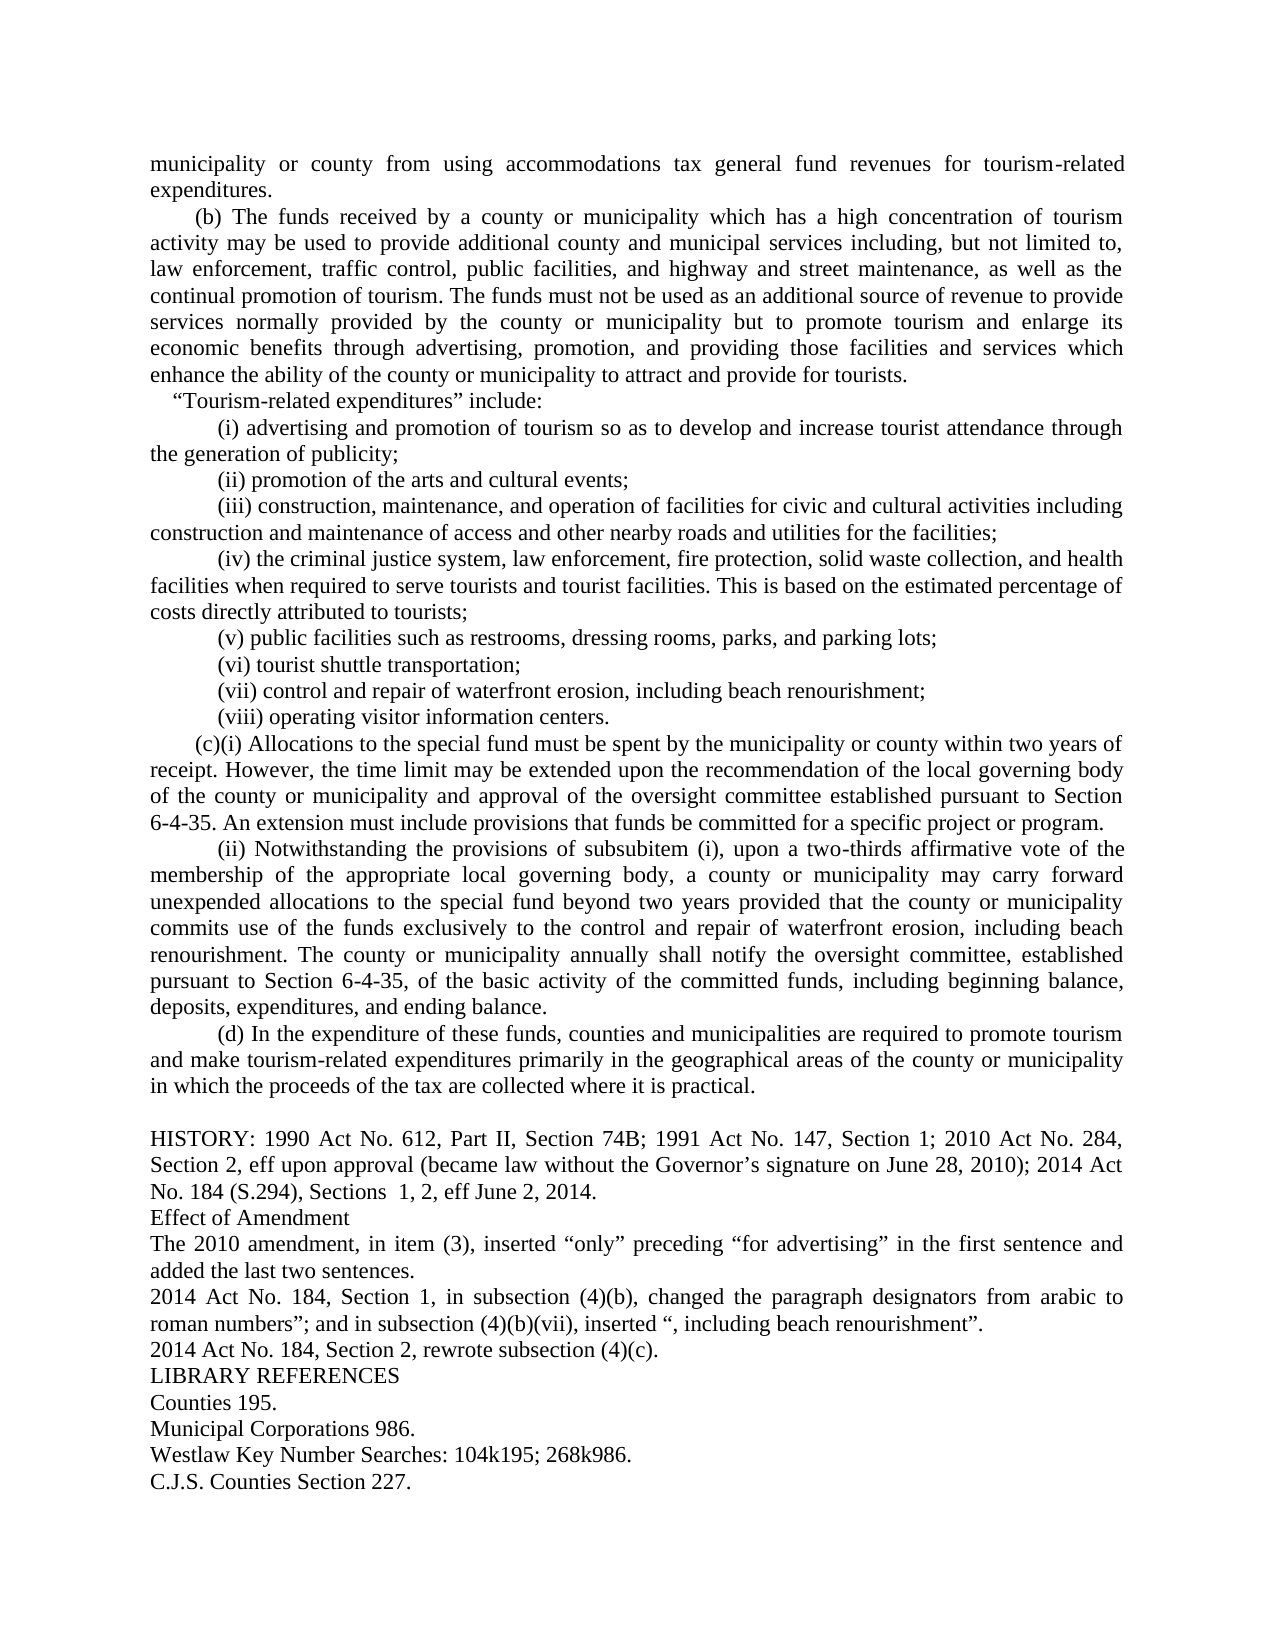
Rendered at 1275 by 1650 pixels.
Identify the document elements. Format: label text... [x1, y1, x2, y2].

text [150, 150, 1125, 203]
text (iv) the criminal justice system, law enforcement, fire protection, solid waste collection, and health facilities when required to serve tourists and tourist facilities. This is based on the estimated percentage of costs directly attributed to tourists; [150, 545, 1125, 624]
text Westlaw Key Number Searches: 104k195; 268k986. [150, 1441, 1125, 1468]
text “Tourism-related expenditures” include: [150, 387, 1125, 413]
text 2014 Act No. 184, Section 2, rewrote subsection (4)(c). [150, 1336, 1125, 1362]
text Municipal Corporations 986. [150, 1415, 1125, 1441]
text LIBRARY REFERENCES [150, 1362, 1125, 1389]
text The 2010 amendment, in item (3), inserted “only” preceding “for advertising” in the first sentence and added the last two sentences. [150, 1231, 1125, 1283]
text (vi) tourist shuttle transportation; [150, 651, 1125, 677]
text (viii) operating visitor information centers. [150, 703, 1125, 730]
text Effect of Amendment [150, 1204, 1125, 1231]
text (ii) Notwithstanding the provisions of subsubitem (i), upon a two-thirds affirmative vote of the membership of the appropriate local governing body, a county or municipality may carry forward unexpended allocations to the special fund beyond two years provided that the county or municipality commits use of the funds exclusively to the control and repair of waterfront erosion, including beach renourishment. The county or municipality annually shall notify the oversight committee, established pursuant to Section 6-4-35, of the basic activity of the committed funds, including beginning balance, deposits, expenditures, and ending balance. [150, 835, 1125, 1020]
text (d) In the expenditure of these funds, counties and municipalities are required to promote tourism and make tourism-related expenditures primarily in the geographical areas of the county or municipality in which the proceeds of the tax are collected where it is practical. [150, 1020, 1125, 1099]
text (vii) control and repair of waterfront erosion, including beach renourishment; [150, 677, 1125, 703]
text HISTORY: 1990 Act No. 612, Part II, Section 74B; 1991 Act No. 147, Section 1; 2010 Act No. 284, Section 2, eff upon approval (became law without the Governor’s signature on June 28, 2010); 2014 Act No. 184 (S.294), Sections 1, 2, eff June 2, 2014. [150, 1125, 1125, 1204]
text (ii) promotion of the arts and cultural events; [150, 466, 1125, 493]
text Counties 195. [150, 1389, 1125, 1415]
text (iii) construction, maintenance, and operation of facilities for civic and cultural activities including construction and maintenance of access and other nearby roads and utilities for the facilities; [150, 493, 1125, 545]
text (c)(i) Allocations to the special fund must be spent by the municipality or county within two years of receipt. However, the time limit may be extended upon the recommendation of the local governing body of the county or municipality and approval of the oversight committee established pursuant to Section 6-4-35. An extension must include provisions that funds be committed for a specific project or program. [150, 730, 1125, 835]
text 2014 Act No. 184, Section 1, in subsection (4)(b), changed the paragraph designators from arabic to roman numbers”; and in subsection (4)(b)(vii), inserted “, including beach renourishment”. [150, 1283, 1125, 1336]
text (v) public facilities such as restrooms, dressing rooms, parks, and parking lots; [150, 624, 1125, 651]
text (i) advertising and promotion of tourism so as to develop and increase tourist attendance through the generation of publicity; [150, 413, 1125, 466]
text C.J.S. Counties Section 227. [150, 1468, 1125, 1494]
text (b) The funds received by a county or municipality which has a high concentration of tourism activity may be used to provide additional county and municipal services including, but not limited to, law enforcement, traffic control, public facilities, and highway and street maintenance, as well as the continual promotion of tourism. The funds must not be used as an additional source of revenue to provide services normally provided by the county or municipality but to promote tourism and enlarge its economic benefits through advertising, promotion, and providing those facilities and services which enhance the ability of the county or municipality to attract and provide for tourists. [150, 203, 1125, 387]
